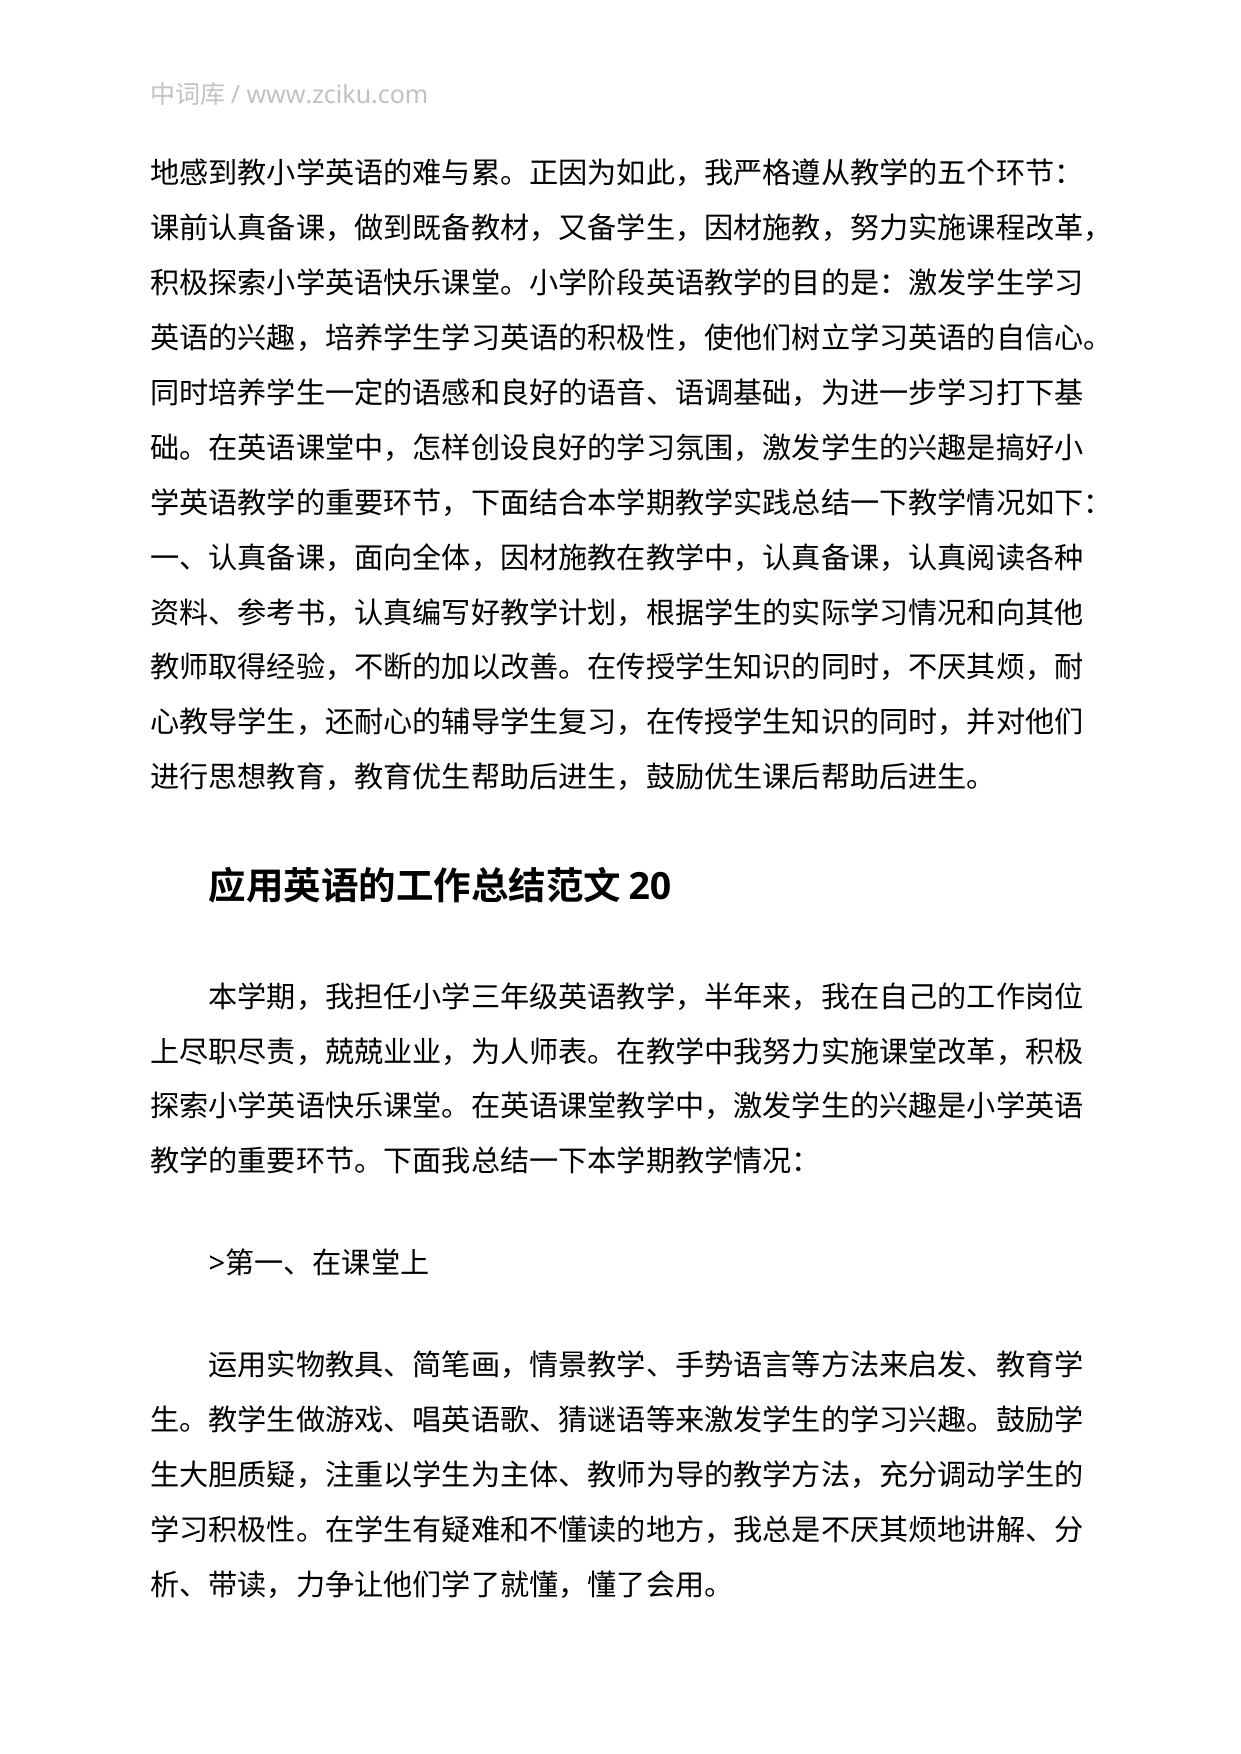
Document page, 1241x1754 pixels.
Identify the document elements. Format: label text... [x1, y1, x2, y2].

text >第一、在课堂上 [150, 1240, 1090, 1282]
text 本学期，我担任小学三年级英语教学，半年来，我在自己的工作岗位上尽职尽责，兢兢业业，为人师表。在教学中我努力实施课堂改革，积极探索小学英语快乐课堂。在英语课堂教学中，激发学生的兴趣是小学英语教学的重要环节。下面我总结一下本学期教学情况： [150, 973, 1090, 1180]
text 运用实物教具、简笔画，情景教学、手势语言等方法来启发、教育学生。教学生做游戏、唱英语歌、猜谜语等来激发学生的学习兴趣。鼓励学生大胆质疑，注重以学生为主体、教师为导的教学方法，充分调动学生的学习积极性。在学生有疑难和不懂读的地方，我总是不厌其烦地讲解、分析、带读，力争让他们学了就懂，懂了会用。 [150, 1342, 1090, 1603]
text 应用英语的工作总结范文20 [150, 856, 1090, 910]
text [150, 150, 1090, 796]
